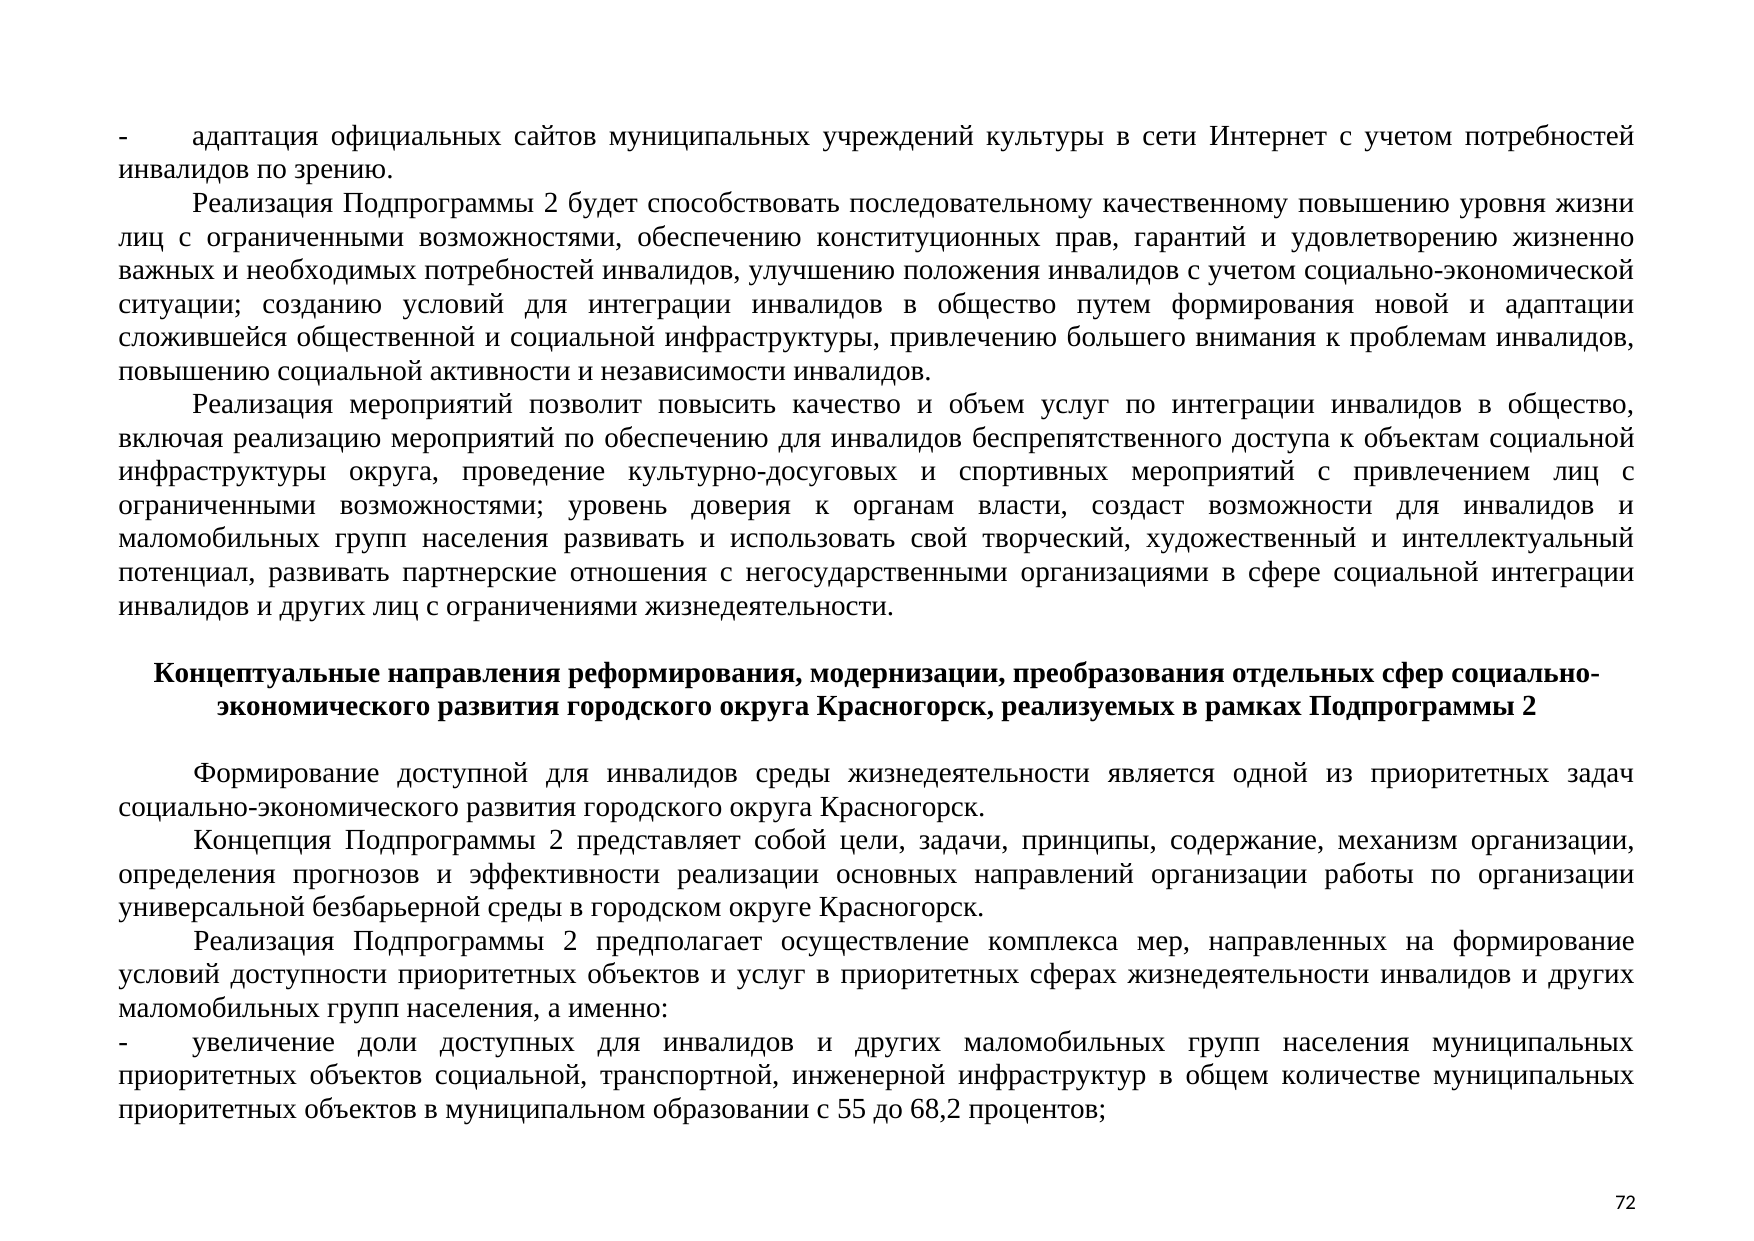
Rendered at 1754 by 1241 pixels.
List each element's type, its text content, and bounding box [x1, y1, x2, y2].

text - увеличение доли доступных для инвалидов и других маломобильных групп населения муниципальных приоритетных объектов социальной, транспортной, инженерной инфраструктур в общем количестве муниципальных приоритетных объектов в муниципальном образовании с 55 до 68,2 процентов; [118, 1024, 1636, 1124]
text Реализация мероприятий позволит повысить качество и объем услуг по интеграции инвалидов в общество, включая реализацию мероприятий по обеспечению для инвалидов беспрепятственного доступа к объектам социальной инфраструктуры округа, проведение культурно-досуговых и спортивных мероприятий с привлечением лиц с ограниченными возможностями; уровень доверия к органам власти, создаст возможности для инвалидов и маломобильных групп населения развивать и использовать свой творческий, художественный и интеллектуальный потенциал, развивать партнерские отношения с негосударственными организациями в сфере социальной интеграции инвалидов и других лиц с ограничениями жизнедеятельности. [118, 386, 1636, 621]
text Концептуальные направления реформирования, модернизации, преобразования отдельных сфер социально-экономического развития городского округа Красногорск, реализуемых в рамках Подпрограммы 2 [118, 655, 1636, 722]
text Концепция Подпрограммы 2 представляет собой цели, задачи, принципы, содержание, механизм организации, определения прогнозов и эффективности реализации основных направлений организации работы по организации универсальной безбарьерной среды в городском округе Красногорск. [118, 822, 1636, 923]
text Реализация Подпрограммы 2 будет способствовать последовательному качественному повышению уровня жизни лиц с ограниченными возможностями, обеспечению конституционных прав, гарантий и удовлетворению жизненно важных и необходимых потребностей инвалидов, улучшению положения инвалидов с учетом социально-экономической ситуации; созданию условий для интеграции инвалидов в общество путем формирования новой и адаптации сложившейся общественной и социальной инфраструктуры, привлечению большего внимания к проблемам инвалидов, повышению социальной активности и независимости инвалидов. [118, 185, 1636, 386]
text - адаптация официальных сайтов муниципальных учреждений культуры в сети Интернет с учетом потребностей инвалидов по зрению. [118, 118, 1636, 185]
text Формирование доступной для инвалидов среды жизнедеятельности является одной из приоритетных задач социально-экономического развития городского округа Красногорск. [118, 755, 1636, 822]
text Реализация Подпрограммы 2 предполагает осуществление комплекса мер, направленных на формирование условий доступности приоритетных объектов и услуг в приоритетных сферах жизнедеятельности инвалидов и других маломобильных групп населения, а именно: [118, 923, 1636, 1024]
